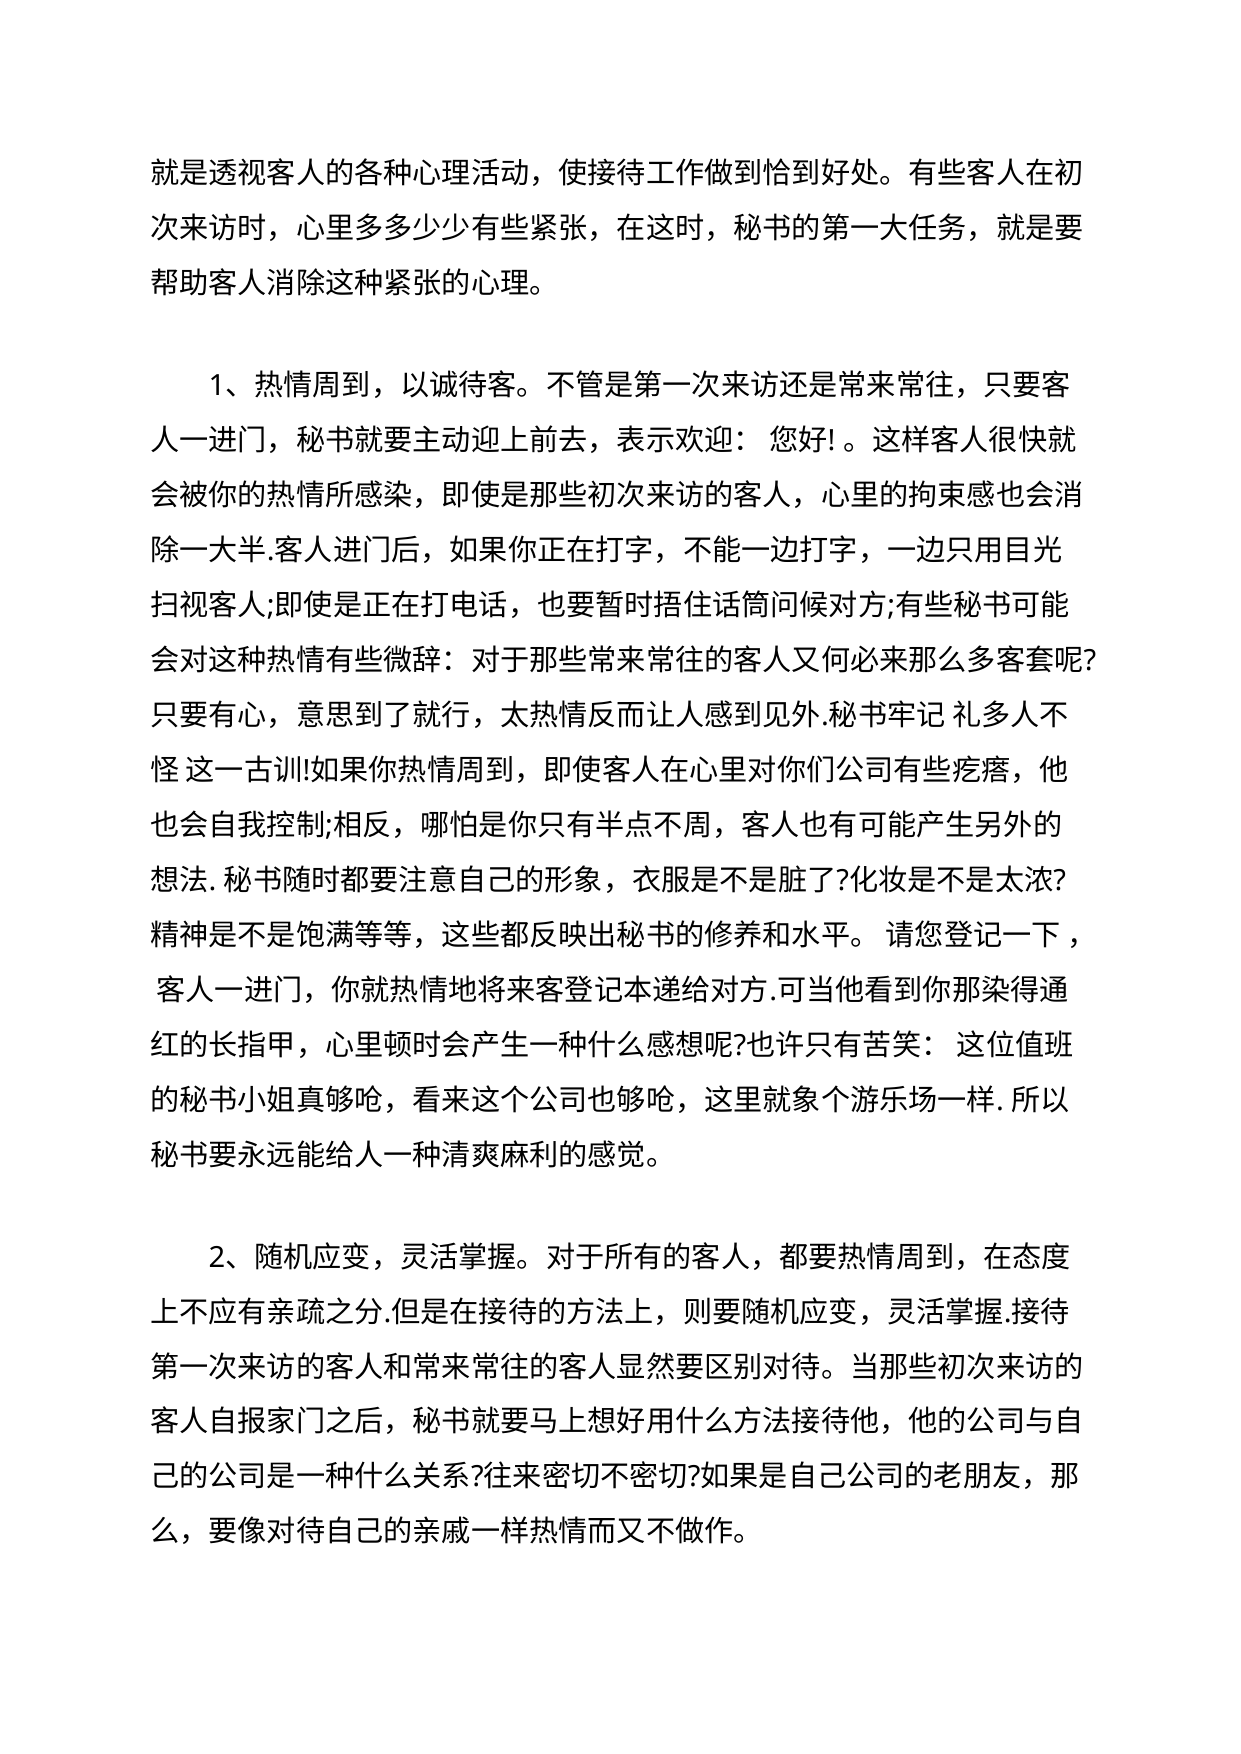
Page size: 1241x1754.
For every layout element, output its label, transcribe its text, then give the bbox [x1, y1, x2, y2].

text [150, 150, 1090, 302]
text 2、随机应变，灵活掌握。对于所有的客人，都要热情周到，在态度上不应有亲疏之分.但是在接待的方法上，则要随机应变，灵活掌握.接待第一次来访的客人和常来常往的客人显然要区别对待。当那些初次来访的客人自报家门之后，秘书就要马上想好用什么方法接待他，他的公司与自己的公司是一种什么关系?往来密切不密切?如果是自己公司的老朋友，那么，要像对待自己的亲戚一样热情而又不做作。 [150, 1233, 1090, 1550]
text 1、热情周到，以诚待客。不管是第一次来访还是常来常往，只要客人一进门，秘书就要主动迎上前去，表示欢迎： 您好! 。这样客人很快就会被你的热情所感染，即使是那些初次来访的客人，心里的拘束感也会消除一大半.客人进门后，如果你正在打字，不能一边打字，一边只用目光扫视客人;即使是正在打电话，也要暂时捂住话筒问候对方;有些秘书可能会对这种热情有些微辞：对于那些常来常往的客人又何必来那么多客套呢?只要有心，意思到了就行，太热情反而让人感到见外.秘书牢记 礼多人不怪 这一古训!如果你热情周到，即使客人在心里对你们公司有些疙瘩，他也会自我控制;相反，哪怕是你只有半点不周，客人也有可能产生另外的想法. 秘书随时都要注意自己的形象，衣服是不是脏了?化妆是不是太浓?精神是不是饱满等等，这些都反映出秘书的修养和水平。 请您登记一下 ， 客人一进门，你就热情地将来客登记本递给对方.可当他看到你那染得通红的长指甲，心里顿时会产生一种什么感想呢?也许只有苦笑： 这位值班的秘书小姐真够呛，看来这个公司也够呛，这里就象个游乐场一样. 所以秘书要永远能给人一种清爽麻利的感觉。 [150, 362, 1090, 1174]
